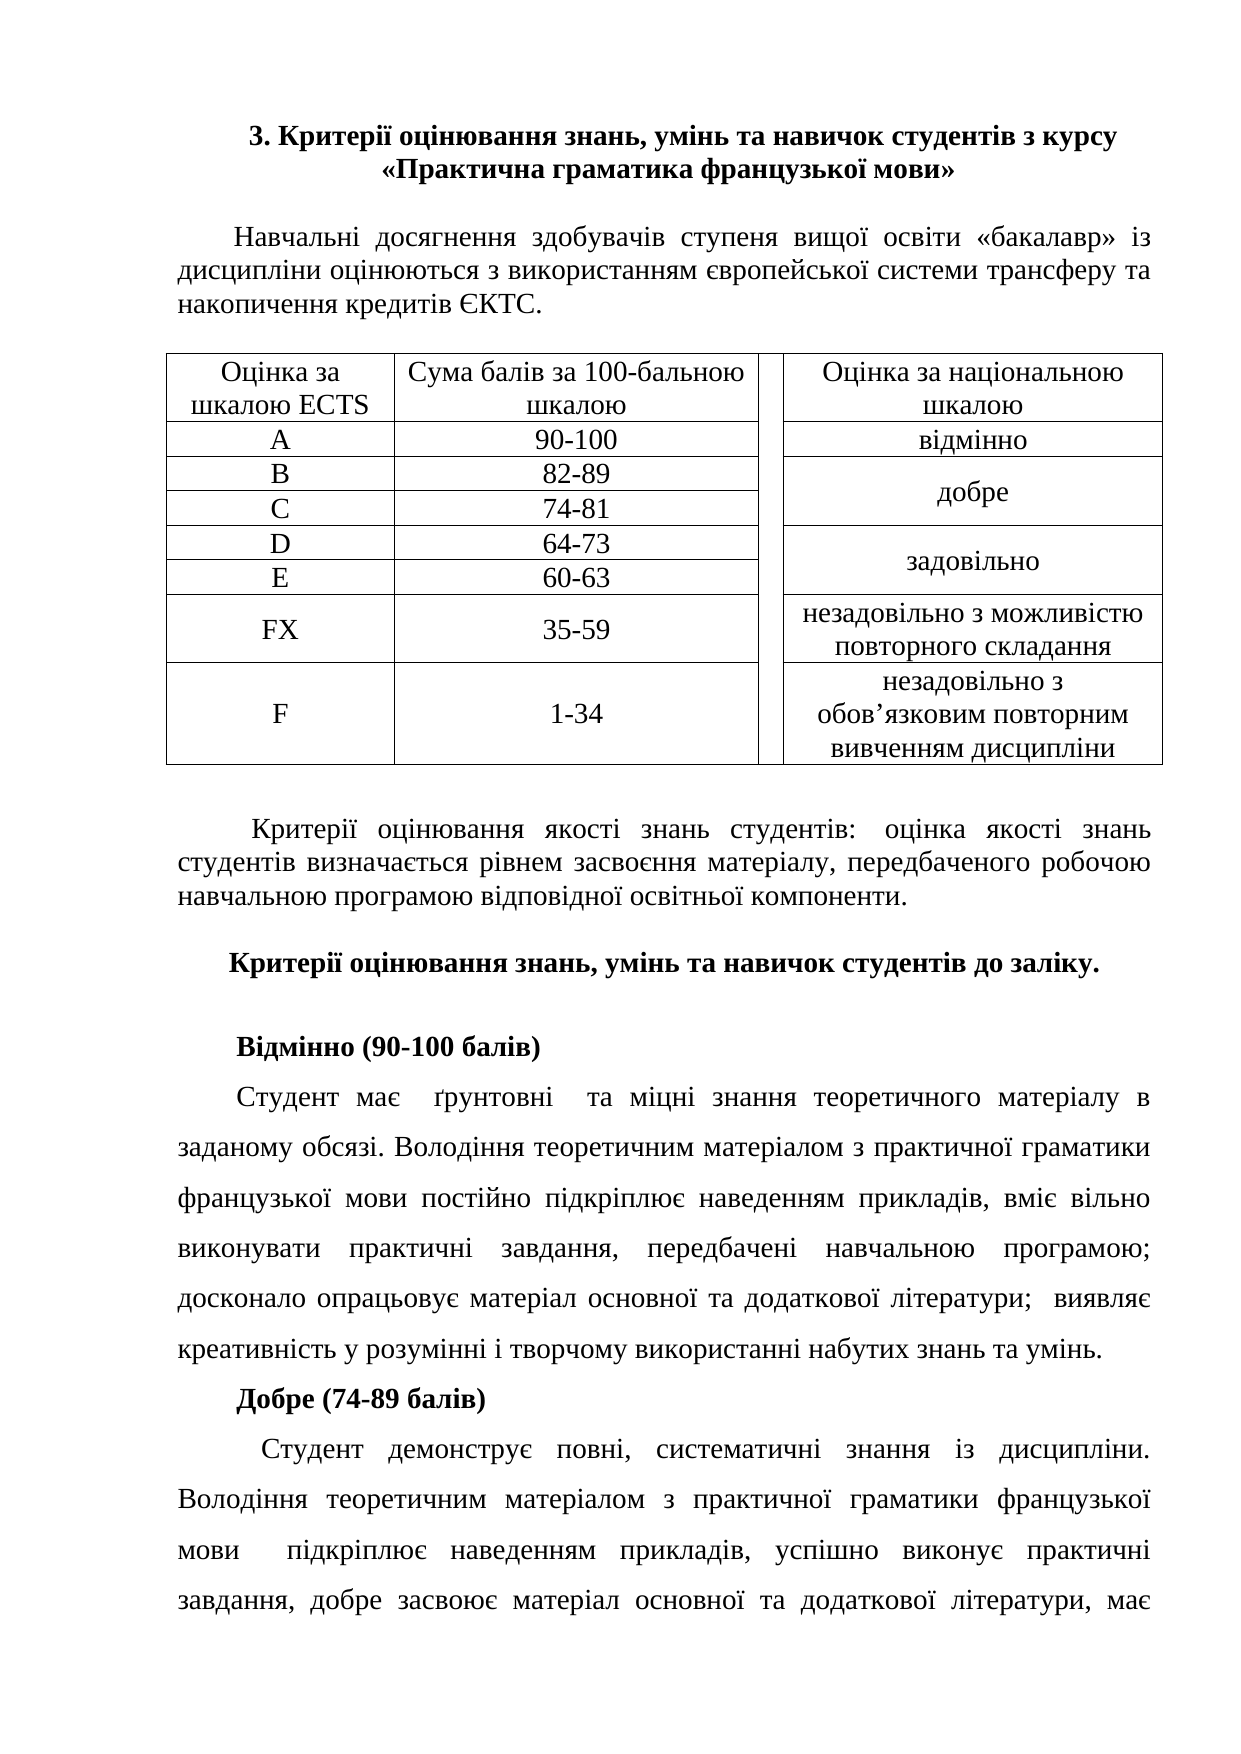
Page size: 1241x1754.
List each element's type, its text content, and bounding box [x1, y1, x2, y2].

text Критерії оцінювання знань, умінь та навичок студентів до заліку. [177, 945, 1152, 978]
text Навчальні досягнення здобувачів ступеня вищої освіти «бакалавр» із дисципліни оцінюються з використанням європейської системи трансферу та накопичення кредитів ЄКТС. [177, 219, 1152, 319]
table_header Оцінка за національною шкалою [784, 354, 1162, 421]
table_cell В [167, 457, 394, 490]
table_cell 90-100 [395, 422, 758, 456]
table_cell 74-81 [395, 491, 758, 525]
table_cell E [167, 560, 394, 594]
table_cell D [167, 526, 394, 559]
table_cell FX [167, 595, 394, 662]
text Відмінно (90-100 балів) [177, 1029, 1152, 1062]
table_header Оцінка за шкалою ECTS [167, 354, 394, 421]
text Критерії оцінювання якості знань студентів: оцінка якості знань студентів визначається рівнем засвоєння матеріалу, передбаченого робочою навчальною програмою відповідної освітньої компоненти. [177, 811, 1152, 911]
text 3. Критерії оцінювання знань, умінь та навичок студентів з курсу [215, 118, 1152, 152]
table_cell незадовільно з можливістю повторного складання [784, 595, 1162, 662]
table_cell F [167, 663, 394, 764]
text Добре (74-89 балів) [177, 1381, 1152, 1414]
table_cell 1-34 [395, 663, 758, 764]
table_cell незадовільно з обов’язковим повторним вивченням дисципліни [784, 663, 1162, 764]
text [177, 1431, 1152, 1616]
table_header Сума балів за 100-бальною шкалою [395, 354, 758, 421]
table_cell С [167, 491, 394, 525]
text «Практична граматика французької мови» [177, 152, 1152, 185]
text Студент має ґрунтовні та міцні знання теоретичного матеріалу в заданому обсязі. Володіння теоретичним матеріалом з практичної граматики французької мови постійно підкріплює наведенням прикладів, вміє вільно виконувати практичні завдання, передбачені навчальною програмою; досконало опрацьовує матеріал основної та додаткової літератури; виявляє креативність у розумінні і творчому використанні набутих знань та умінь. [177, 1079, 1152, 1364]
table_cell задовільно [784, 526, 1162, 594]
table_cell 60-63 [395, 560, 758, 594]
table_cell 35-59 [395, 595, 758, 662]
table_cell 82-89 [395, 457, 758, 490]
table_cell відмінно [784, 422, 1162, 456]
table_cell добре [784, 457, 1162, 525]
table_cell 64-73 [395, 526, 758, 559]
table_header [759, 354, 783, 764]
table_cell А [167, 422, 394, 456]
